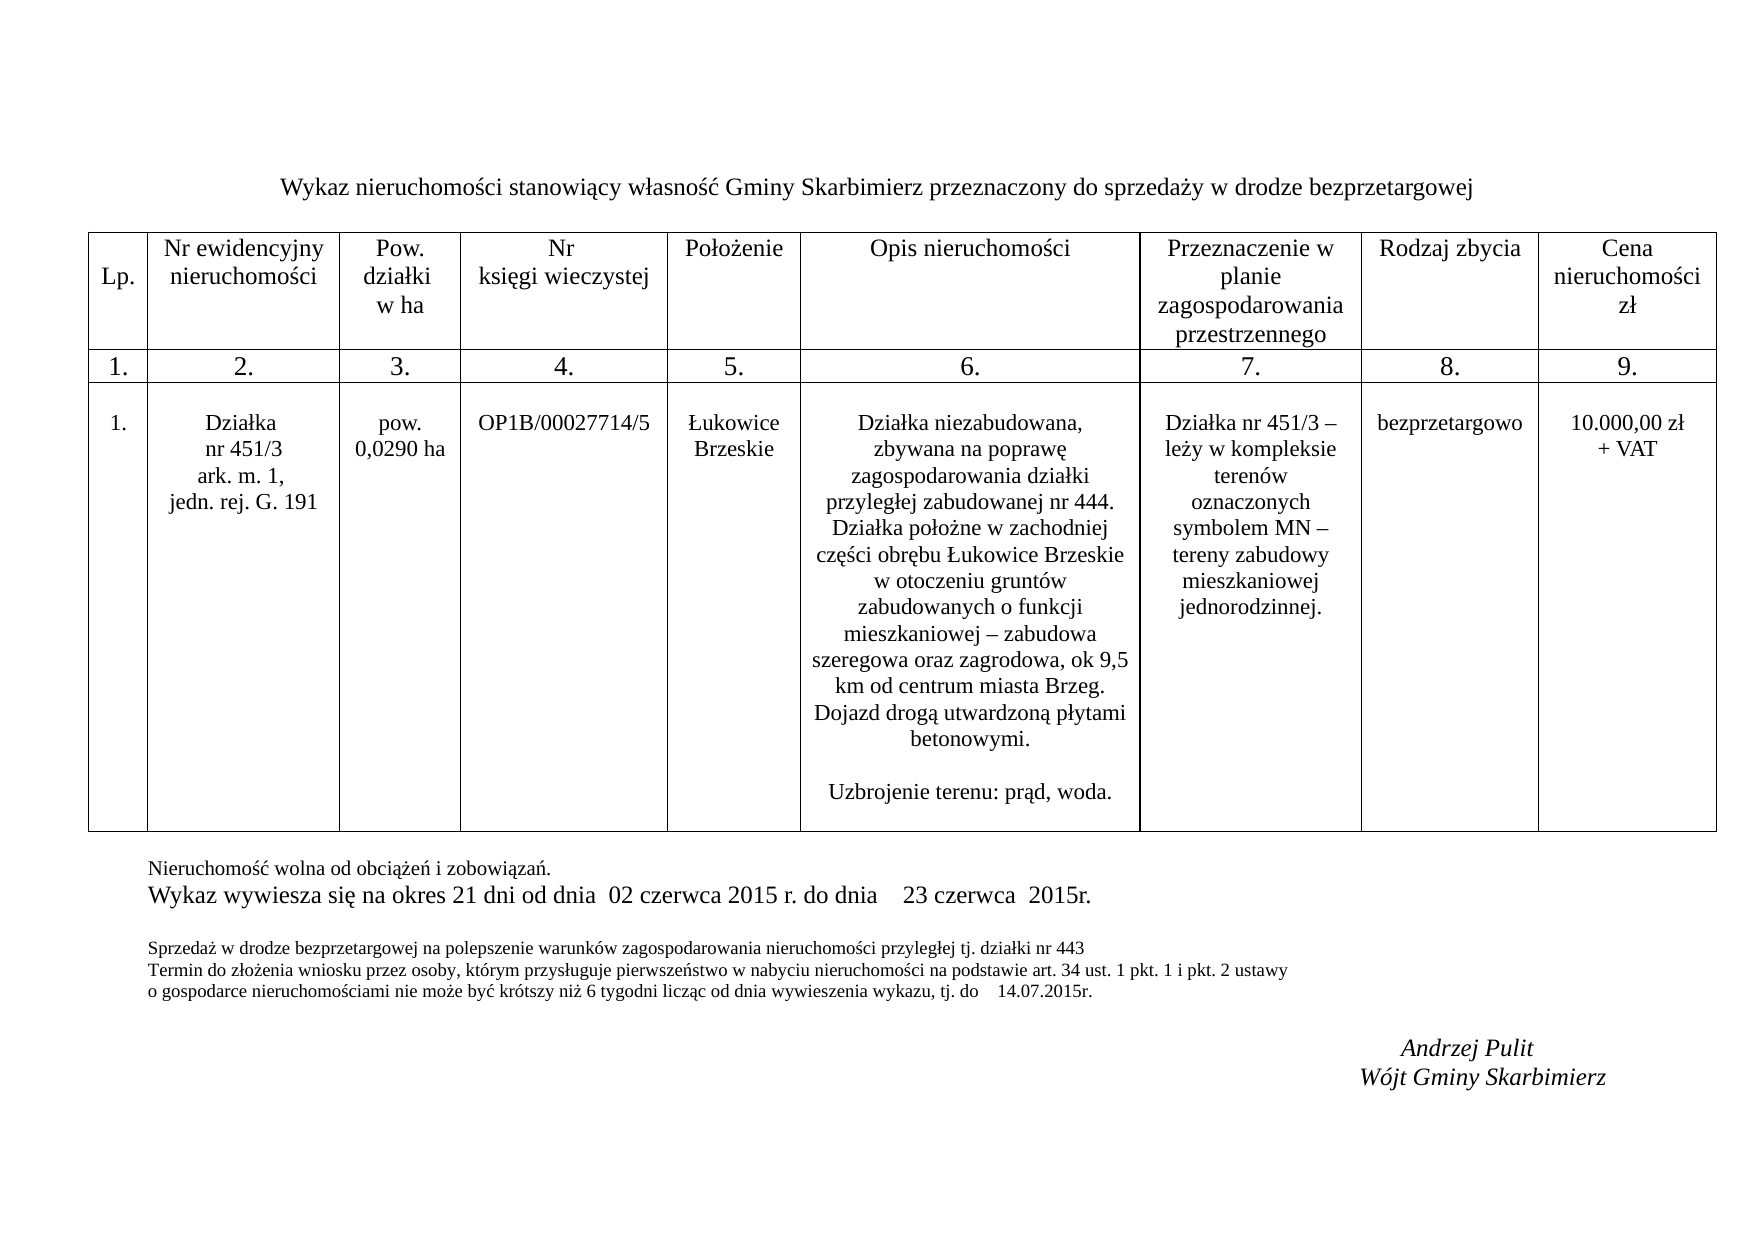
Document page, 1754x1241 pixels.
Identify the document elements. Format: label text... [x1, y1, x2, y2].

text Nieruchomość wolna od obciążeń i zobowiązań. [148, 856, 1606, 880]
table_header Lp. [89, 233, 147, 349]
text Wykaz nieruchomości stanowiący własność Gminy Skarbimierz przeznaczony do sprzedaży w drodze bezprzetargowej [148, 172, 1606, 201]
table_cell 3. [340, 350, 460, 382]
table_cell 7. [1141, 350, 1361, 382]
table_cell bezprzetargowo [1362, 383, 1538, 831]
table_cell 9. [1539, 350, 1716, 382]
table_header Przeznaczenie w planie zagospodarowania przestrzennego [1141, 233, 1361, 349]
text o gospodarce nieruchomościami nie może być krótszy niż 6 tygodni licząc od dnia wywieszenia wykazu, tj. do 14.07.2015r. [148, 980, 1606, 1002]
table_cell 2. [148, 350, 339, 382]
text Termin do złożenia wniosku przez osoby, którym przysługuje pierwszeństwo w nabyciu nieruchomości na podstawie art. 34 ust. 1 pkt. 1 i pkt. 2 ustawy [148, 959, 1606, 980]
text Sprzedaż w drodze bezprzetargowej na polepszenie warunków zagospodarowania nieruchomości przyległej tj. działki nr 443 [148, 937, 1606, 959]
table_header Cena nieruchomości zł [1539, 233, 1716, 349]
table_cell Łukowice Brzeskie [668, 383, 800, 831]
table_header Pow. działki w ha [340, 233, 460, 349]
table_cell Działka niezabudowana, zbywana na poprawę zagospodarowania działki przyległej zabudowanej nr 444. Działka położne w zachodniej części obrębu Łukowice Brzeskie w otoczeniu gruntów zabudowanych o funkcji mieszkaniowej – zabudowa szeregowa oraz zagrodowa, ok 9,5 km od centrum miasta Brzeg. Dojazd drogą utwardzoną płytami betonowymi. Uzbrojenie terenu: prąd, woda. [801, 383, 1139, 831]
table_header Rodzaj zbycia [1362, 233, 1538, 349]
table_cell 1. [89, 383, 147, 831]
table_header Położenie [668, 233, 800, 349]
table_cell 6. [801, 350, 1139, 382]
table_cell pow. 0,0290 ha [340, 383, 460, 831]
table_header Nr ewidencyjny nieruchomości [148, 233, 339, 349]
table_cell 10.000,00 zł + VAT [1539, 383, 1716, 831]
table_cell 5. [668, 350, 800, 382]
table_cell 8. [1362, 350, 1538, 382]
table_cell Działka nr 451/3 – leży w kompleksie terenów oznaczonych symbolem MN – tereny zabudowy mieszkaniowej jednorodzinnej. [1141, 383, 1361, 831]
table_cell Działka nr 451/3 ark. m. 1, jedn. rej. G. 191 [148, 383, 339, 831]
table_header Opis nieruchomości [801, 233, 1139, 349]
text Wójt Gminy Skarbimierz [148, 1062, 1606, 1091]
text Wykaz wywiesza się na okres 21 dni od dnia 02 czerwca 2015 r. do dnia 23 czerwca 2015r. [148, 880, 1606, 908]
table_header Nr księgi wieczystej [461, 233, 667, 349]
table_cell 4. [461, 350, 667, 382]
table_cell 1. [89, 350, 147, 382]
text Andrzej Pulit [1328, 1033, 1606, 1062]
table_cell OP1B/00027714/5 [461, 383, 667, 831]
